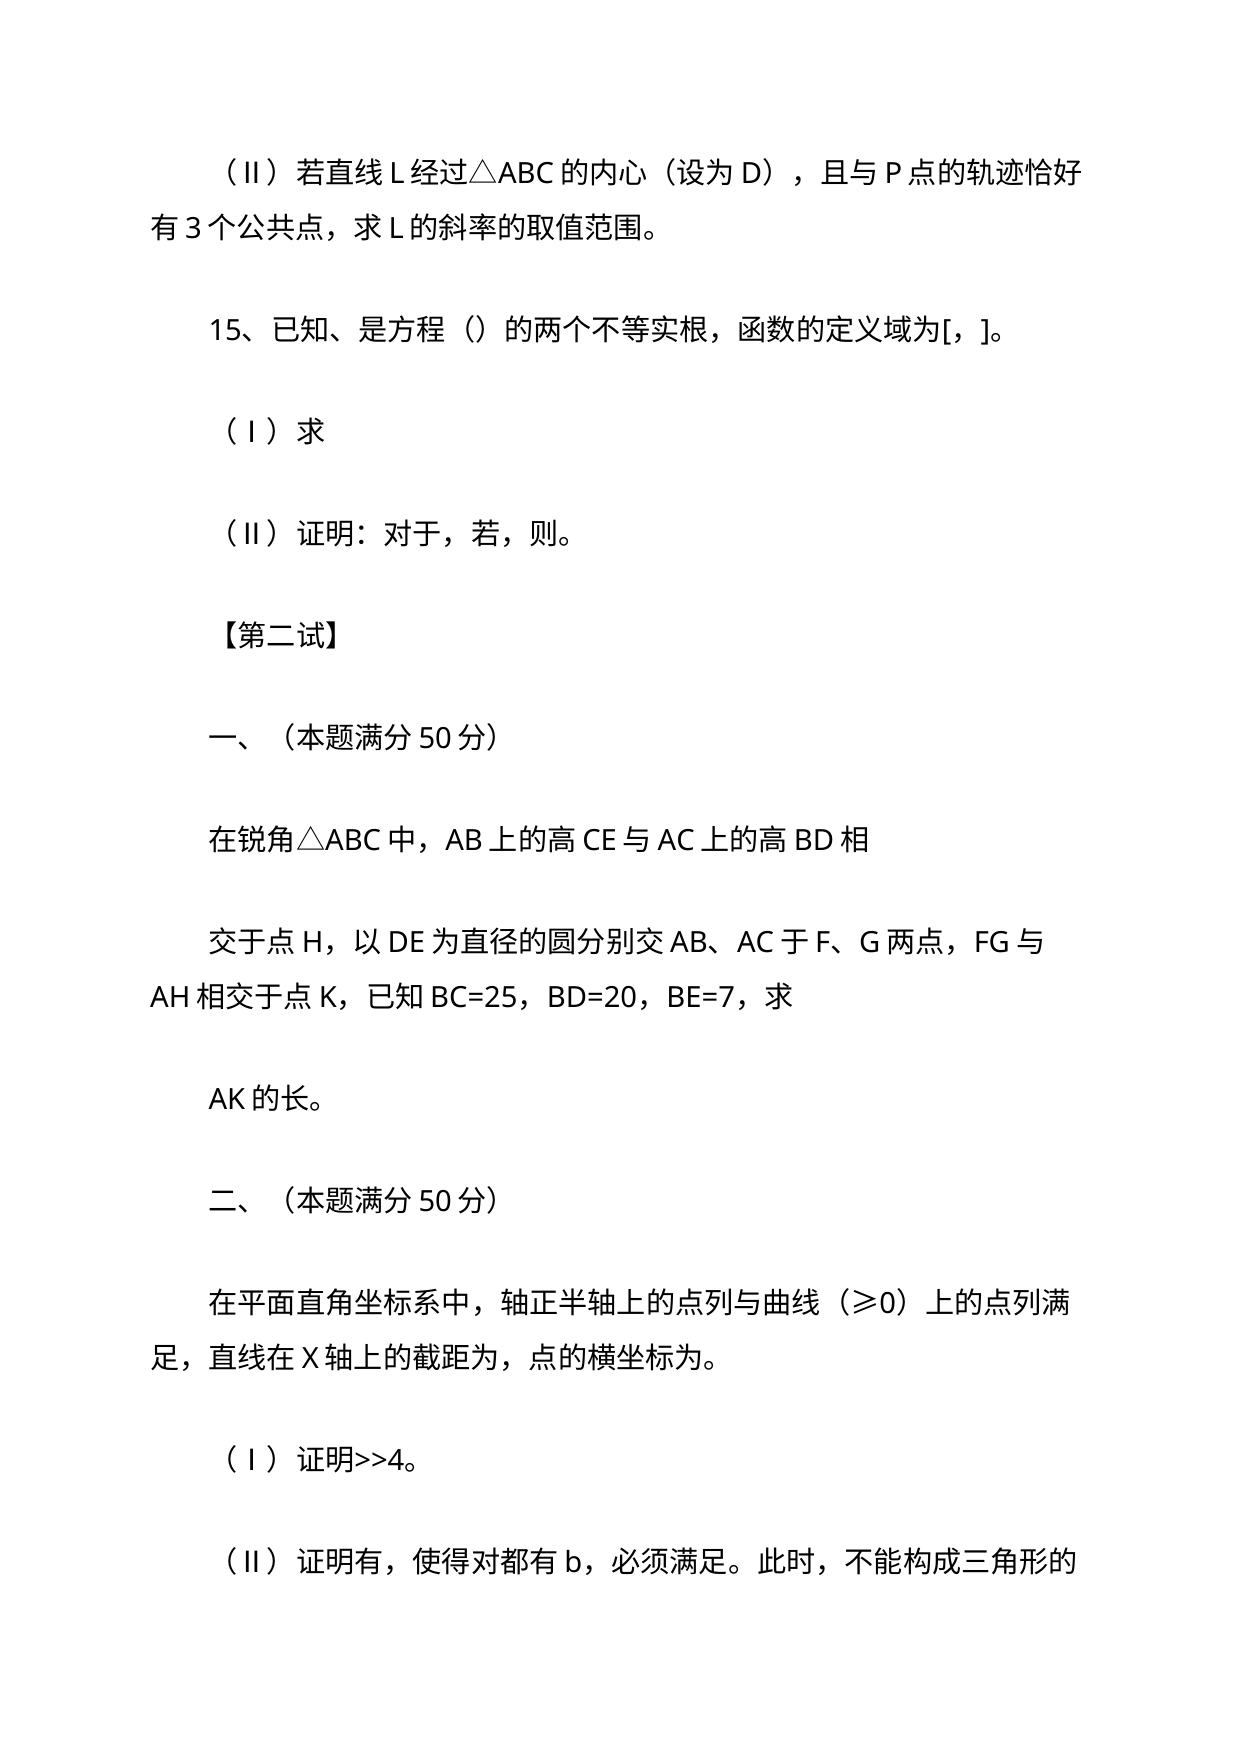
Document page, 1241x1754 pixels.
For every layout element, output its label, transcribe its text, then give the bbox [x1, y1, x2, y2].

text （Ⅱ）证明：对于，若，则。 [150, 511, 1090, 553]
text （Ⅰ）证明>>4。 [150, 1436, 1090, 1478]
text 二、（本题满分50分） [150, 1177, 1090, 1219]
text AK的长。 [150, 1075, 1090, 1118]
text 在平面直角坐标系中，轴正半轴上的点列与曲线（≥0）上的点列满足，直线在X轴上的截距为，点的横坐标为。 [150, 1279, 1090, 1377]
text 【第二试】 [150, 612, 1090, 655]
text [150, 1538, 1090, 1581]
text 在锐角△ABC中，AB上的高CE与AC上的高BD相 [150, 816, 1090, 859]
text 交于点H，以DE为直径的圆分别交AB、AC于F、G两点，FG与AH相交于点K，已知BC=25，BD=20，BE=7，求 [150, 918, 1090, 1016]
text 15、已知、是方程（）的两个不等实根，函数的定义域为[，]。 [150, 307, 1090, 349]
text （Ⅰ）求 [150, 409, 1090, 451]
text 一、（本题满分50分） [150, 714, 1090, 757]
text （Ⅱ）若直线L经过△ABC的内心（设为D），且与P点的轨迹恰好有3个公共点，求L的斜率的取值范围。 [150, 150, 1090, 247]
